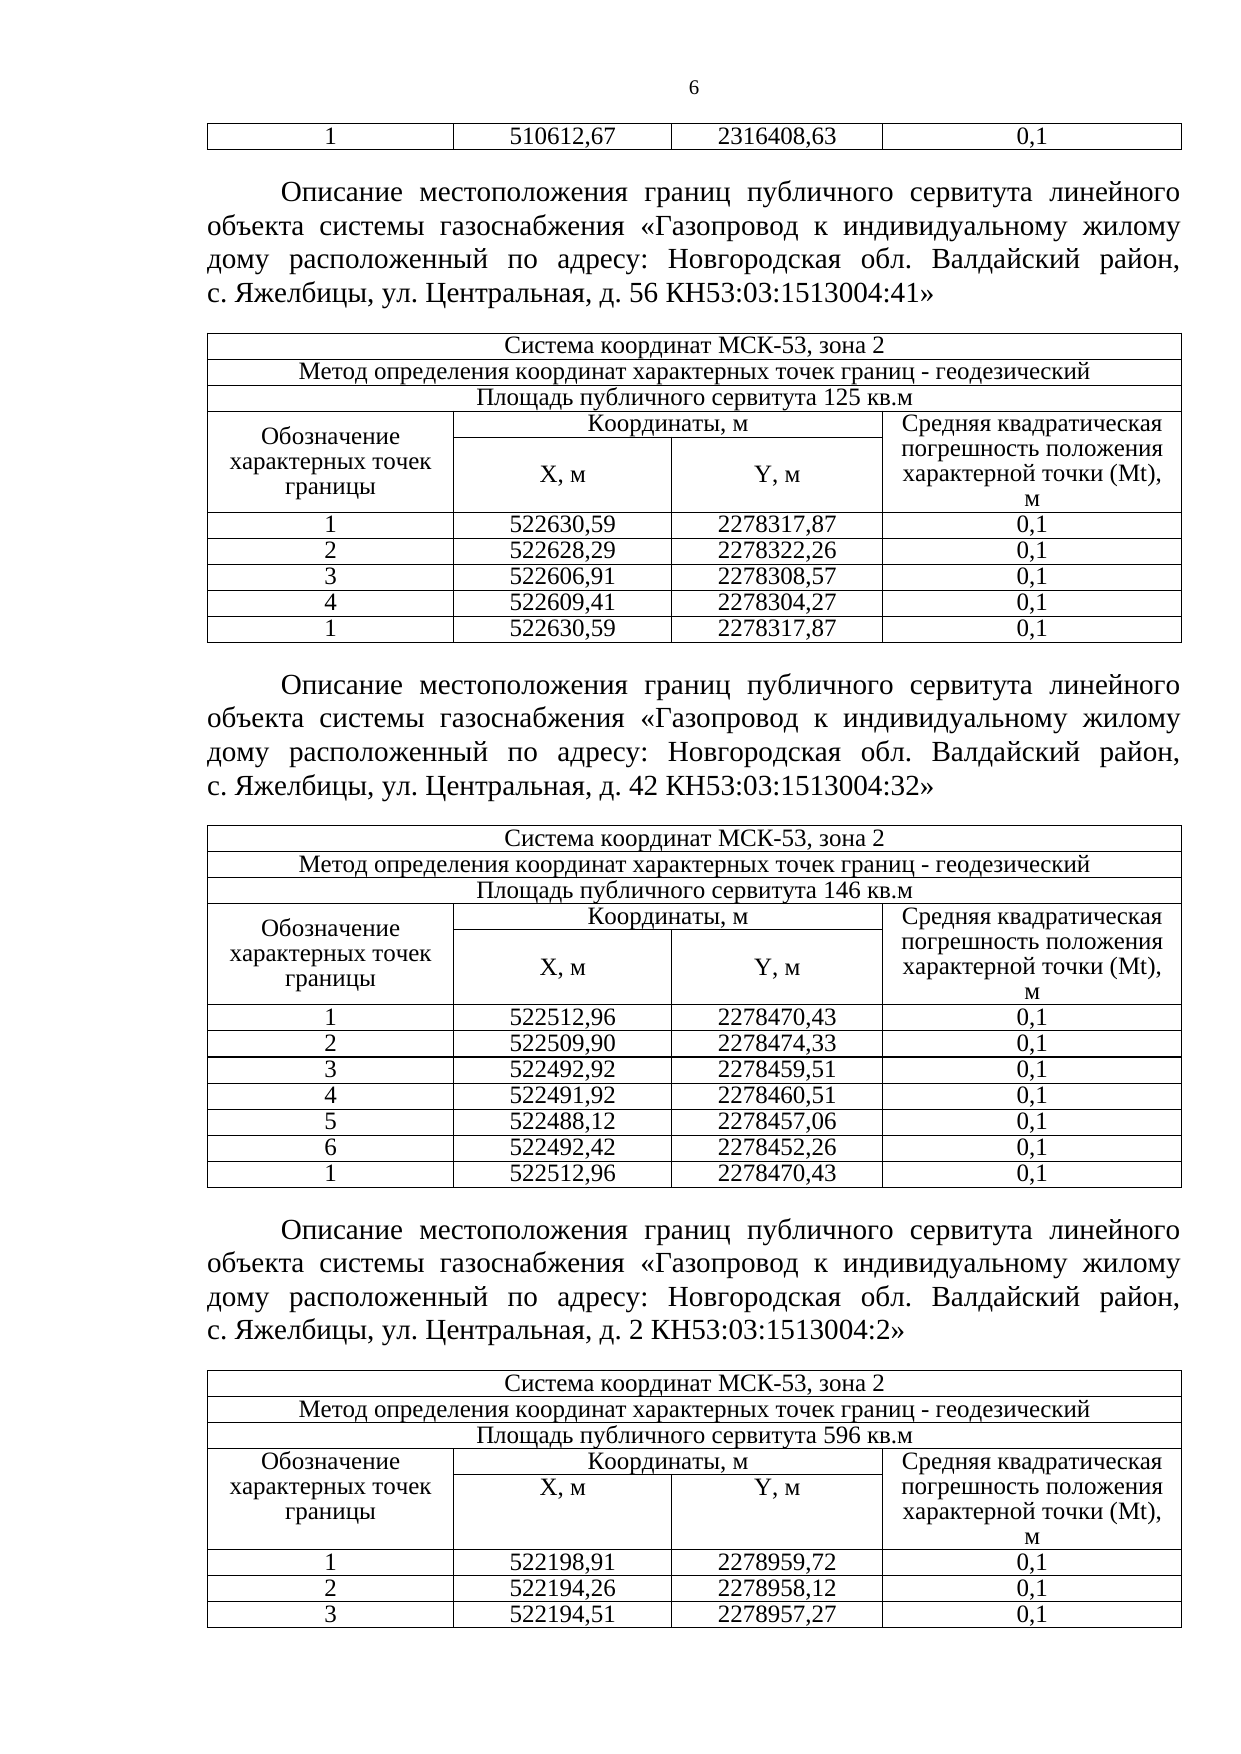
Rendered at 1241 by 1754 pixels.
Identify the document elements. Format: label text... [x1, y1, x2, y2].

table_header Система координат МСК-53, зона 2 [208, 826, 1181, 851]
table_cell Метод определения координат характерных точек границ - геодезический [208, 1397, 1181, 1422]
text Описание местоположения границ публичного сервитута линейного объекта системы газоснабжения «Газопровод к индивидуальному жилому дому расположенный по адресу: Новгородская обл. Валдайский район, с. Яжелбицы, ул. Центральная, д. 2 КН53:03:1513004:2» [207, 1212, 1181, 1346]
text Описание местоположения границ публичного сервитута линейного объекта системы газоснабжения «Газопровод к индивидуальному жилому дому расположенный по адресу: Новгородская обл. Валдайский район, с. Яжелбицы, ул. Центральная, д. 42 КН53:03:1513004:32» [207, 667, 1181, 801]
table_cell 0,1 [883, 513, 1181, 538]
table_cell 2278317,87 [672, 513, 882, 538]
text Описание местоположения границ публичного сервитута линейного объекта системы газоснабжения «Газопровод к индивидуальному жилому дому расположенный по адресу: Новгородская обл. Валдайский район, с. Яжелбицы, ул. Центральная, д. 56 КН53:03:1513004:41» [207, 174, 1181, 308]
table_cell 3 [208, 1058, 453, 1082]
table_cell 4 [208, 1084, 453, 1108]
table_cell 522609,41 [454, 591, 671, 616]
table_cell 0,1 [883, 1031, 1181, 1056]
table_cell 2278959,72 [672, 1550, 882, 1575]
table_cell 1 [208, 1005, 453, 1030]
table_cell 0,1 [883, 1550, 1181, 1575]
table_cell 0,1 [883, 1136, 1181, 1161]
table_cell 2278452,26 [672, 1136, 882, 1161]
table_cell 1 [208, 617, 453, 642]
table_cell 2278460,51 [672, 1084, 882, 1108]
table_cell 2278470,43 [672, 1005, 882, 1030]
table_cell Средняя квадратическая погрешность положения характерной точки (Mt), м [883, 1449, 1181, 1549]
table_cell Координаты, м [454, 904, 882, 929]
table_cell 0,1 [883, 1005, 1181, 1030]
table_cell Метод определения координат характерных точек границ - геодезический [208, 852, 1181, 877]
table_cell Площадь публичного сервитута 146 кв.м [208, 878, 1181, 903]
table_cell Y, м [672, 438, 882, 512]
table_cell Y, м [672, 930, 882, 1004]
table_cell Обозначение характерных точек границы [208, 1449, 453, 1549]
table_cell 2278459,51 [672, 1058, 882, 1082]
table_cell 2278470,43 [672, 1162, 882, 1187]
table_cell 522630,59 [454, 617, 671, 642]
table_cell 3 [208, 1602, 453, 1627]
table_cell Средняя квадратическая погрешность положения характерной точки (Mt), м [883, 904, 1181, 1004]
table_cell 0,1 [883, 1576, 1181, 1601]
table_cell 0,1 [883, 539, 1181, 564]
table_cell 0,1 [883, 565, 1181, 590]
table_cell 6 [208, 1136, 453, 1161]
table_cell 2278474,33 [672, 1031, 882, 1056]
table_cell Координаты, м [454, 1449, 882, 1474]
table_cell 1 [208, 1550, 453, 1575]
table_cell 522606,91 [454, 565, 671, 590]
table_cell 0,1 [883, 124, 1181, 149]
table_cell 0,1 [883, 1110, 1181, 1134]
table_header Система координат МСК-53, зона 2 [208, 1371, 1181, 1396]
table_cell 3 [208, 565, 453, 590]
table_cell 522512,96 [454, 1005, 671, 1030]
table_cell 2316408,63 [672, 124, 882, 149]
table_cell 0,1 [883, 1058, 1181, 1082]
table_cell Координаты, м [454, 412, 882, 437]
table_cell 2278957,27 [672, 1602, 882, 1627]
table_cell 522198,91 [454, 1550, 671, 1575]
table_cell 2 [208, 1031, 453, 1056]
table_cell 522492,92 [454, 1058, 671, 1082]
table_cell 522491,92 [454, 1084, 671, 1108]
table_cell 522628,29 [454, 539, 671, 564]
table_cell 2 [208, 1576, 453, 1601]
table_cell Обозначение характерных точек границы [208, 412, 453, 512]
table_cell 2278304,27 [672, 591, 882, 616]
table_cell 2278308,57 [672, 565, 882, 590]
table_cell 2 [208, 539, 453, 564]
table_cell 0,1 [883, 591, 1181, 616]
table_cell Обозначение характерных точек границы [208, 904, 453, 1004]
table_cell X, м [454, 1475, 671, 1549]
table_cell 0,1 [883, 1162, 1181, 1187]
table_cell 1 [208, 124, 453, 149]
table_cell Y, м [672, 1475, 882, 1549]
table_cell 2278457,06 [672, 1110, 882, 1134]
table_cell 522630,59 [454, 513, 671, 538]
table_cell Метод определения координат характерных точек границ - геодезический [208, 360, 1181, 384]
table_cell 522512,96 [454, 1162, 671, 1187]
table_cell 522488,12 [454, 1110, 671, 1134]
table_cell 522492,42 [454, 1136, 671, 1161]
table_cell 522509,90 [454, 1031, 671, 1056]
table_cell 522194,26 [454, 1576, 671, 1601]
table_cell 4 [208, 591, 453, 616]
table_cell 510612,67 [454, 124, 671, 149]
table_cell 1 [208, 513, 453, 538]
table_cell Средняя квадратическая погрешность положения характерной точки (Mt), м [883, 412, 1181, 512]
table_cell X, м [454, 438, 671, 512]
table_cell 2278322,26 [672, 539, 882, 564]
table_cell 0,1 [883, 617, 1181, 642]
table_cell 522194,51 [454, 1602, 671, 1627]
table_cell 2278958,12 [672, 1576, 882, 1601]
table_cell 0,1 [883, 1084, 1181, 1108]
table_cell Площадь публичного сервитута 596 кв.м [208, 1423, 1181, 1448]
table_cell 1 [208, 1162, 453, 1187]
table_header Система координат МСК-53, зона 2 [208, 334, 1181, 358]
table_cell 5 [208, 1110, 453, 1134]
table_cell 2278317,87 [672, 617, 882, 642]
table_cell Площадь публичного сервитута 125 кв.м [208, 386, 1181, 411]
table_cell 0,1 [883, 1602, 1181, 1627]
table_cell X, м [454, 930, 671, 1004]
